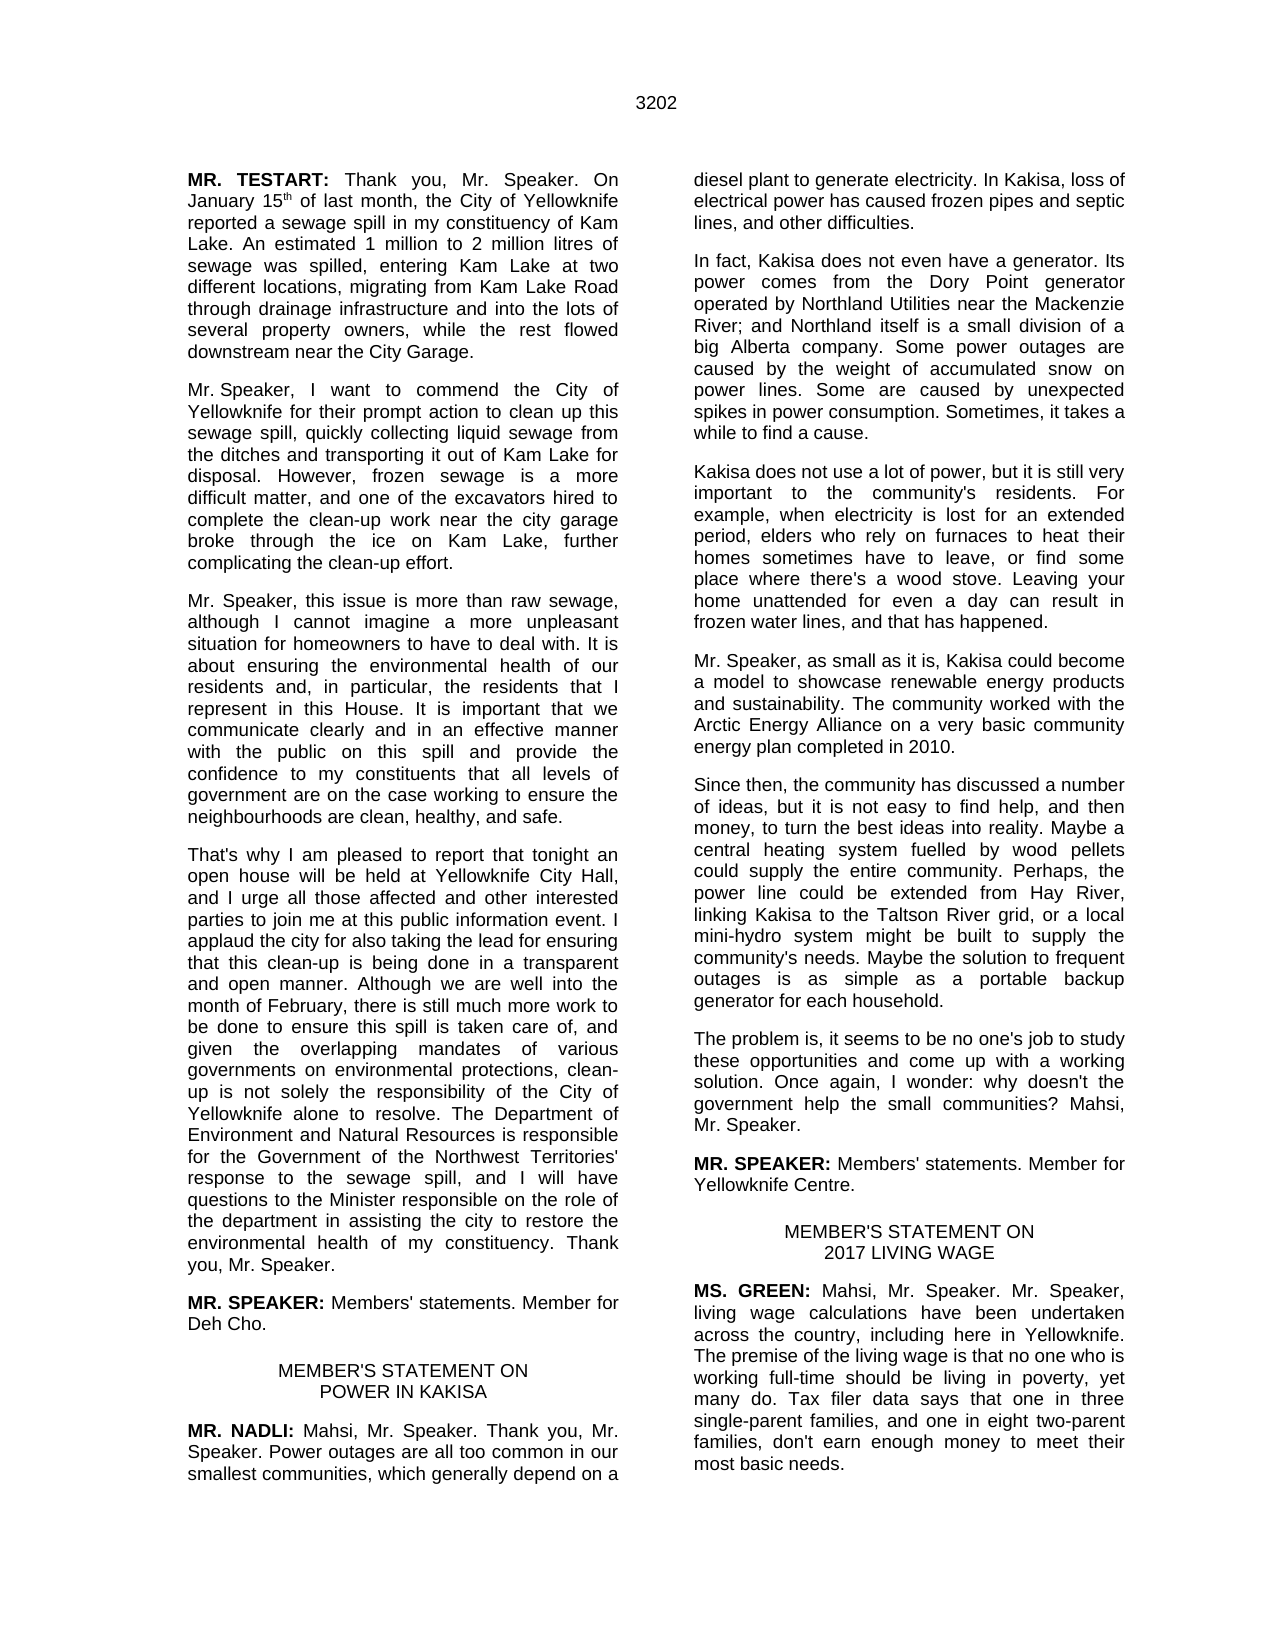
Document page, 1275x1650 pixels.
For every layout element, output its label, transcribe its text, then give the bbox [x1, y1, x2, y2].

text The problem is, it seems to be no one's job to study these opportunities and come up with a working solution. Once again, I wonder: why doesn't the government help the small communities? Mahsi, Mr. Speaker. [694, 1028, 1125, 1136]
text Since then, the community has discussed a number of ideas, but it is not easy to find help, and then money, to turn the best ideas into reality. Maybe a central heating system fuelled by wood pellets could supply the entire community. Perhaps, the power line could be extended from Hay River, linking Kakisa to the Taltson River grid, or a local mini-hydro system might be built to supply the community's needs. Maybe the solution to frequent outages is as simple as a portable backup generator for each household. [694, 774, 1125, 1011]
text Mr. Speaker, this issue is more than raw sewage, although I cannot imagine a more unpleasant situation for homeowners to have to deal with. It is about ensuring the environmental health of our residents and, in particular, the residents that I represent in this House. It is important that we communicate clearly and in an effective manner with the public on this spill and provide the confidence to my constituents that all levels of government are on the case working to ensure the neighbourhoods are clean, healthy, and safe. [187, 590, 619, 827]
text MS. GREEN: Mahsi, Mr. Speaker. Mr. Speaker, living wage calculations have been undertaken across the country, including here in Yellowknife. The premise of the living wage is that no one who is working full-time should be living in poverty, yet many do. Tax filer data says that one in three single-parent families, and one in eight two-parent families, don't earn enough money to meet their most basic needs. [694, 1280, 1125, 1474]
text MR. TESTART: Thank you, Mr. Speaker. On January 15th of last month, the City of Yellowknife reported a sewage spill in my constituency of Kam Lake. An estimated 1 million to 2 million litres of sewage was spilled, entering Kam Lake at two different locations, migrating from Kam Lake Road through drainage infrastructure and into the lots of several property owners, while the rest flowed downstream near the City Garage. [187, 168, 619, 362]
subtitle Member's Statement on 2017 Living Wage [694, 1221, 1125, 1264]
text MR. NADLI: Mahsi, Mr. Speaker. Thank you, Mr. Speaker. Power outages are all too common in our smallest communities, which generally depend on a diesel plant to generate electricity. In Kakisa, loss of electrical power has caused frozen pipes and septic lines, and other difficulties. [187, 1419, 619, 1484]
subtitle Member's Statement on Power in Kakisa [187, 1360, 619, 1403]
text Kakisa does not use a lot of power, but it is still very important to the community's residents. For example, when electricity is lost for an extended period, elders who rely on furnaces to heat their homes sometimes have to leave, or find some place where there's a wood stove. Leaving your home unattended for even a day can result in frozen water lines, and that has happened. [694, 460, 1125, 633]
text Mr. Speaker, as small as it is, Kakisa could become a model to showcase renewable energy products and sustainability. The community worked with the Arctic Energy Alliance on a very basic community energy plan completed in 2010. [694, 649, 1125, 757]
text That's why I am pleased to report that tonight an open house will be held at Yellowknife City Hall, and I urge all those affected and other interested parties to join me at this public information event. I applaud the city for also taking the lead for ensuring that this clean-up is being done in a transparent and open manner. Although we are well into the month of February, there is still much more work to be done to ensure this spill is taken care of, and given the overlapping mandates of various governments on environmental protections, clean-up is not solely the responsibility of the City of Yellowknife alone to resolve. The Department of Environment and Natural Resources is responsible for the Government of the Northwest Territories' response to the sewage spill, and I will have questions to the Minister responsible on the role of the department in assisting the city to restore the environmental health of my constituency. Thank you, Mr. Speaker. [187, 844, 619, 1275]
text MR. NADLI: Mahsi, Mr. Speaker. Thank you, Mr. Speaker. Power outages are all too common in our smallest communities, which generally depend on a diesel plant to generate electricity. In Kakisa, loss of electrical power has caused frozen pipes and septic lines, and other difficulties. [694, 168, 1125, 233]
text MR. SPEAKER: Members' statements. Member for Yellowknife Centre. [694, 1152, 1125, 1196]
text In fact, Kakisa does not even have a generator. Its power comes from the Dory Point generator operated by Northland Utilities near the Mackenzie River; and Northland itself is a small division of a big Alberta company. Some power outages are caused by the weight of accumulated snow on power lines. Some are caused by unexpected spikes in power consumption. Sometimes, it takes a while to find a cause. [694, 250, 1125, 444]
text MR. SPEAKER: Members' statements. Member for Deh Cho. [187, 1292, 619, 1335]
text Mr. Speaker, I want to commend the City of Yellowknife for their prompt action to clean up this sewage spill, quickly collecting liquid sewage from the ditches and transporting it out of Kam Lake for disposal. However, frozen sewage is a more difficult matter, and one of the excavators hired to complete the clean-up work near the city garage broke through the ice on Kam Lake, further complicating the clean-up effort. [187, 379, 619, 573]
